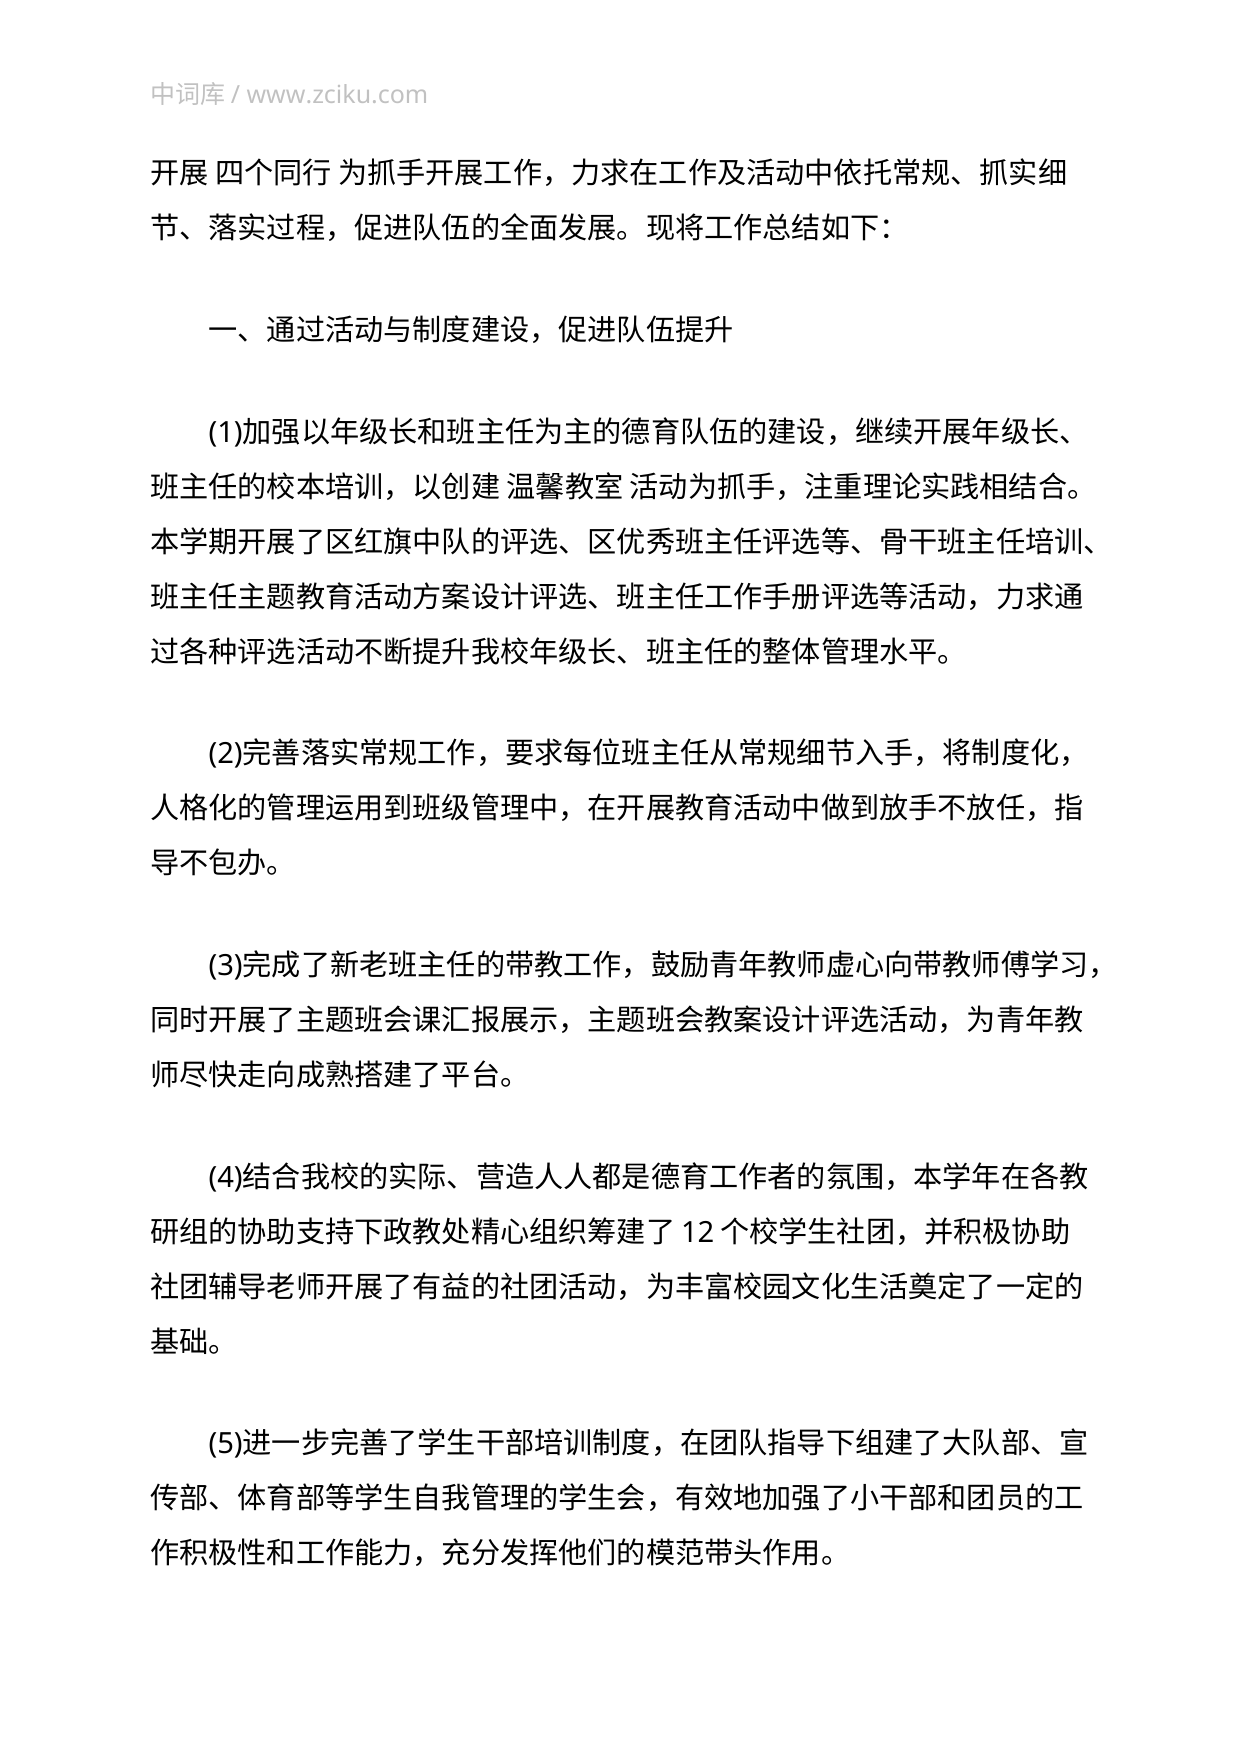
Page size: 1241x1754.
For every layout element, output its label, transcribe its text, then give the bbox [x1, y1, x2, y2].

text (2)完善落实常规工作，要求每位班主任从常规细节入手，将制度化，人格化的管理运用到班级管理中，在开展教育活动中做到放手不放任，指导不包办。 [150, 730, 1090, 882]
text 一、通过活动与制度建设，促进队伍提升 [150, 307, 1090, 349]
text (5)进一步完善了学生干部培训制度，在团队指导下组建了大队部、宣传部、体育部等学生自我管理的学生会，有效地加强了小干部和团员的工作积极性和工作能力，充分发挥他们的模范带头作用。 [150, 1420, 1090, 1572]
text (1)加强以年级长和班主任为主的德育队伍的建设，继续开展年级长、班主任的校本培训，以创建 温馨教室 活动为抓手，注重理论实践相结合。本学期开展了区红旗中队的评选、区优秀班主任评选等、骨干班主任培训、班主任主题教育活动方案设计评选、班主任工作手册评选等活动，力求通过各种评选活动不断提升我校年级长、班主任的整体管理水平。 [150, 408, 1090, 670]
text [150, 150, 1090, 247]
text (3)完成了新老班主任的带教工作，鼓励青年教师虚心向带教师傅学习，同时开展了主题班会课汇报展示，主题班会教案设计评选活动，为青年教师尽快走向成熟搭建了平台。 [150, 942, 1090, 1094]
text (4)结合我校的实际、营造人人都是德育工作者的氛围，本学年在各教研组的协助支持下政教处精心组织筹建了12个校学生社团，并积极协助社团辅导老师开展了有益的社团活动，为丰富校园文化生活奠定了一定的基础。 [150, 1153, 1090, 1360]
